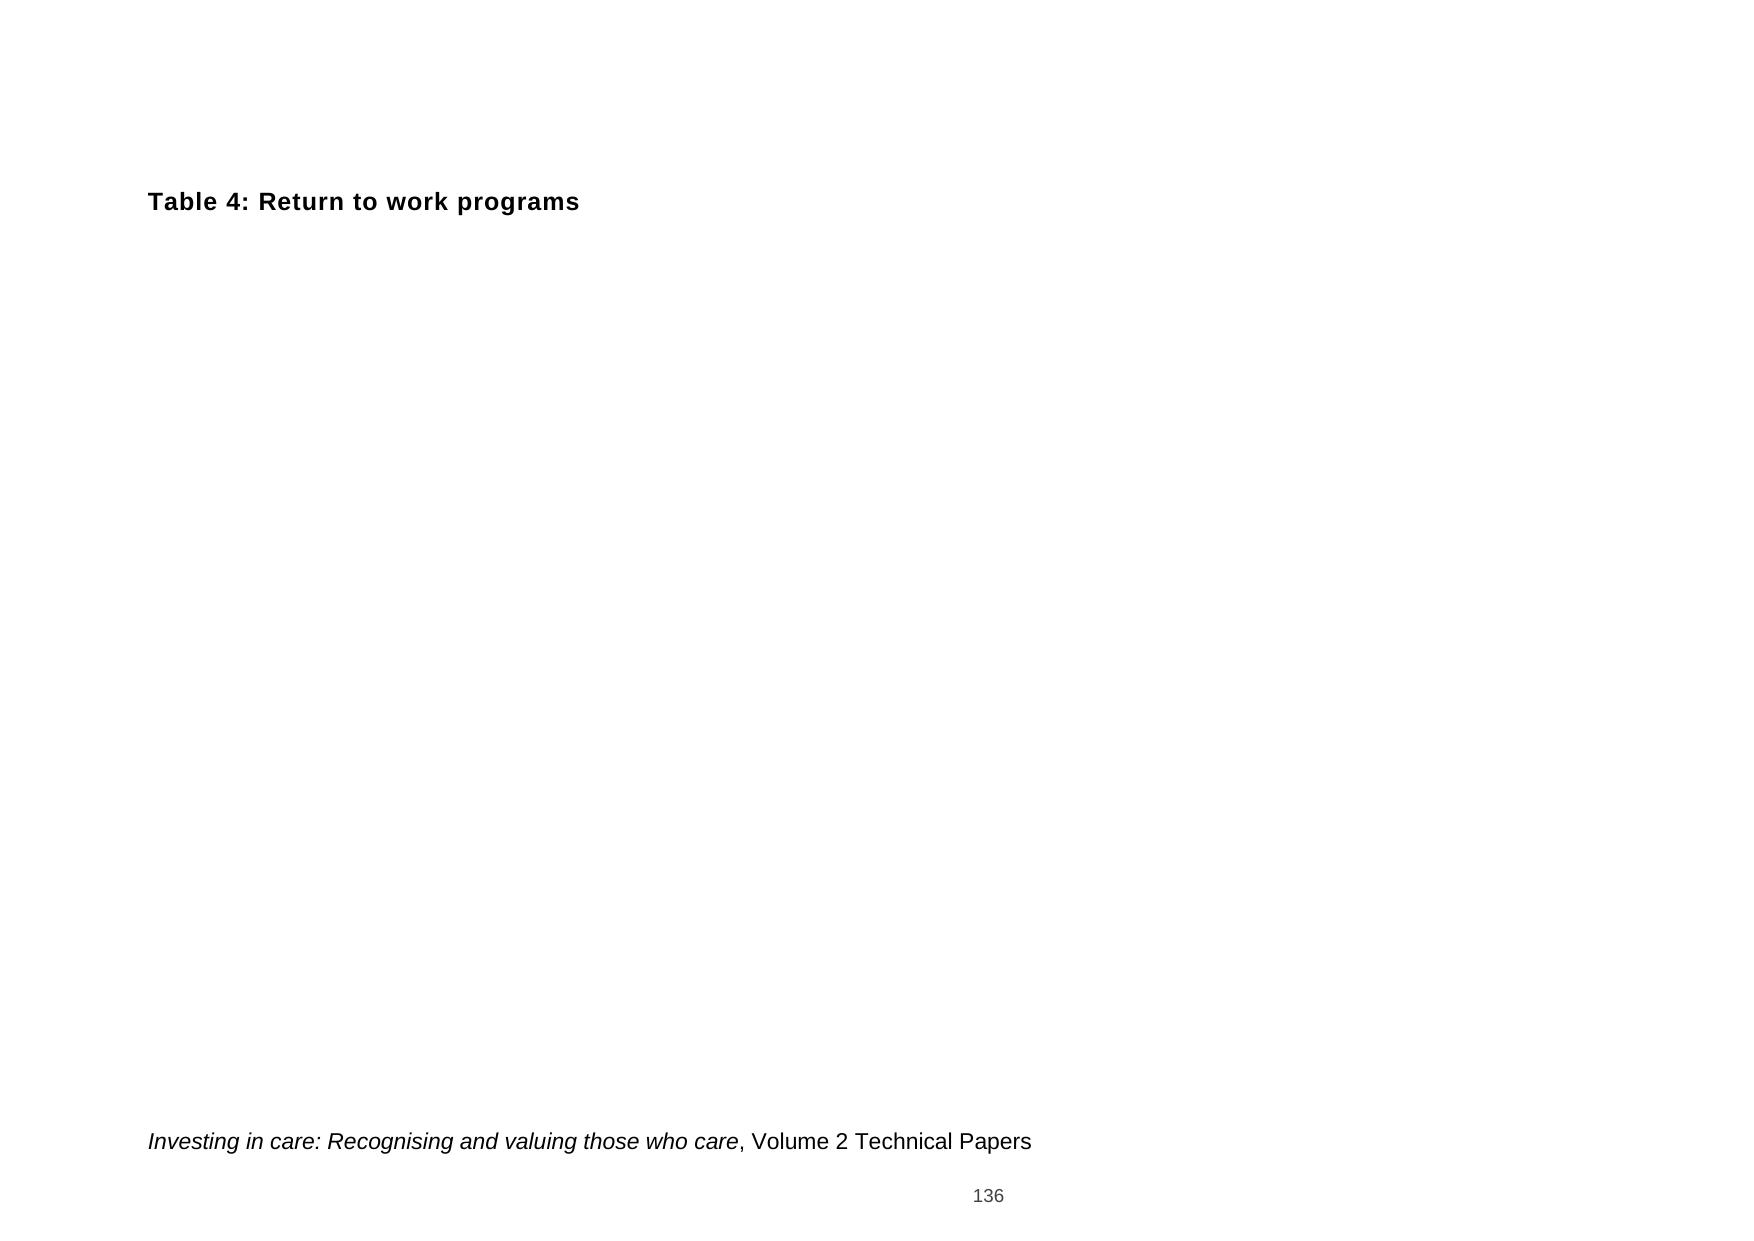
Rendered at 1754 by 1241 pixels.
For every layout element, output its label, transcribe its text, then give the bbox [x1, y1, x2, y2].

subtitle Table 4: Return to work programs [148, 187, 1604, 216]
